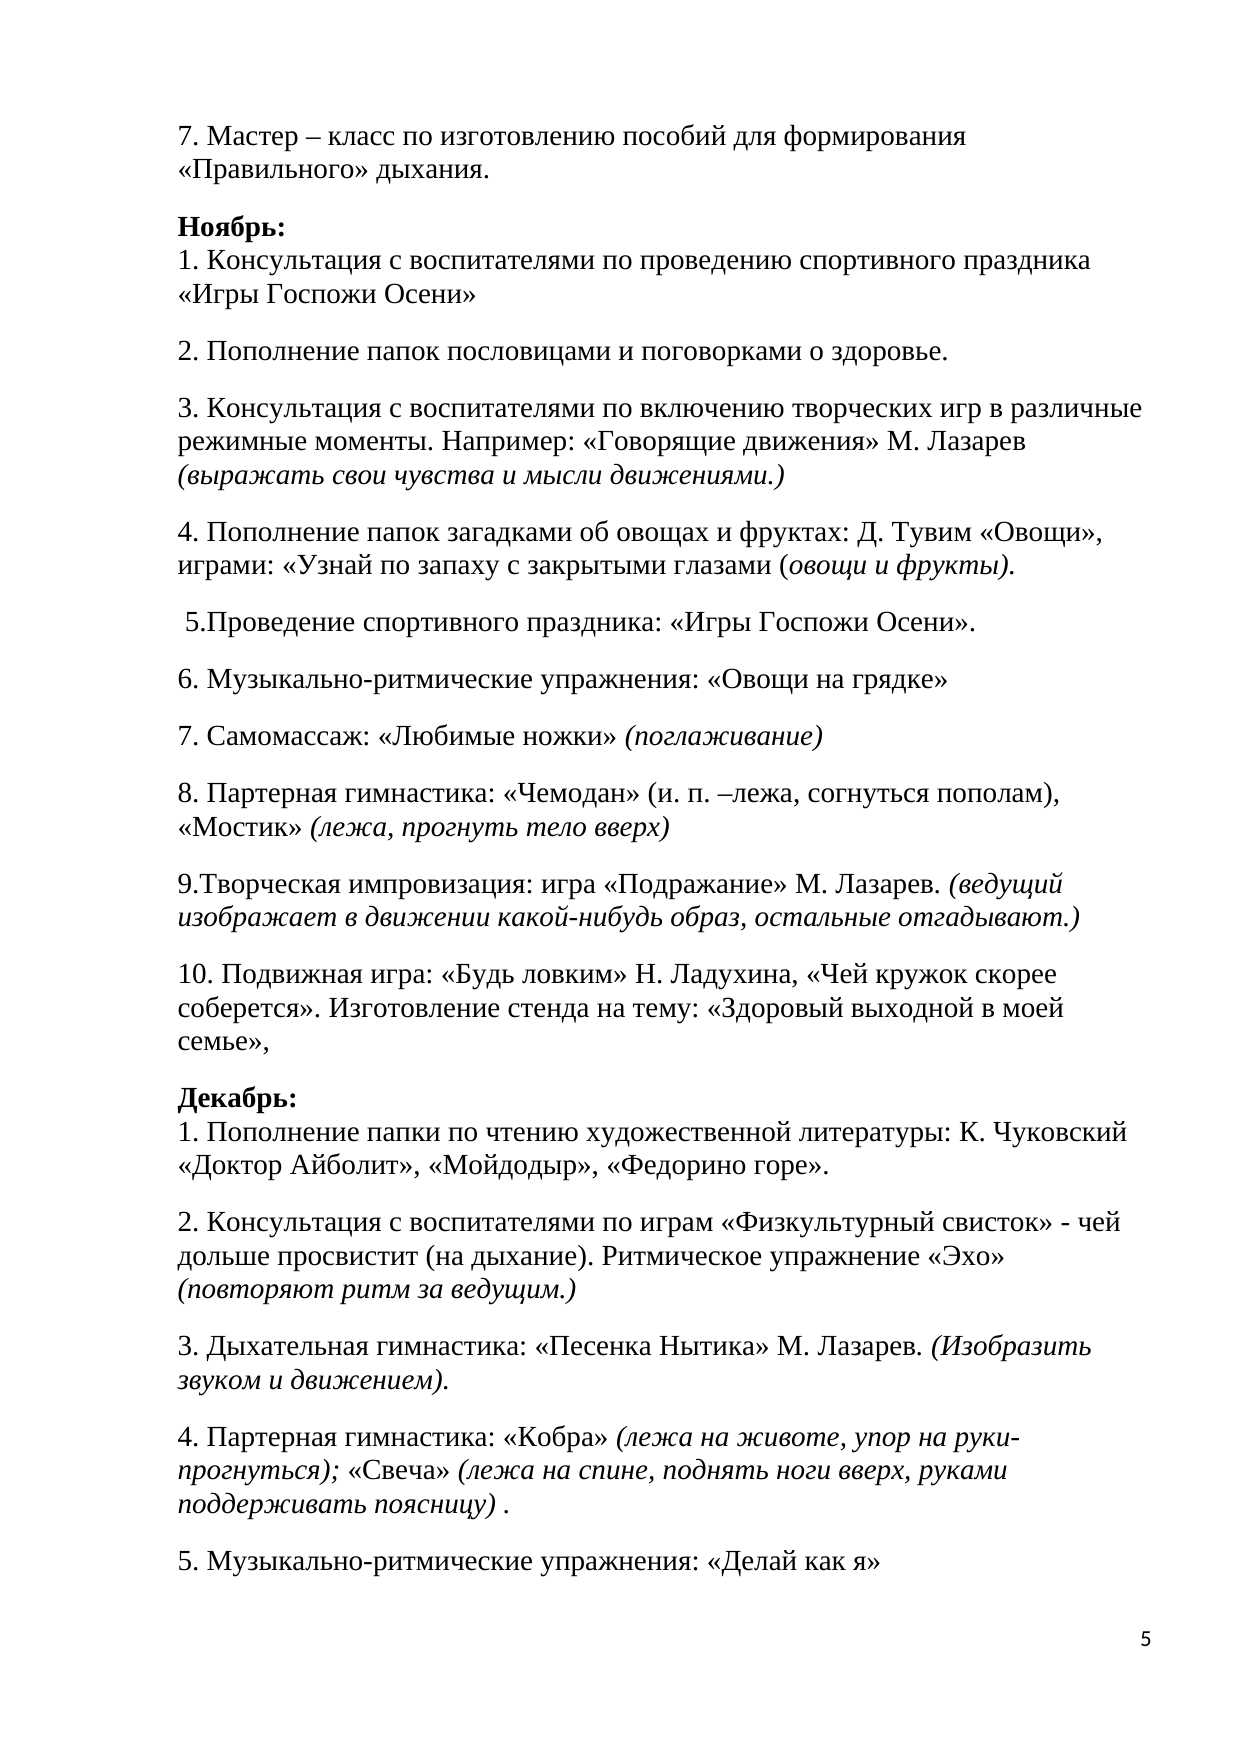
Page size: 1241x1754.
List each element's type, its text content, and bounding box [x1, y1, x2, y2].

text 7. Мастер – класс по изготовлению пособий для формирования «Правильного» дыхания. [177, 118, 1152, 185]
text 5.Проведение спортивного праздника: «Игры Госпожи Осени». [177, 604, 1152, 638]
text 5. Музыкально-ритмические упражнения: «Делай как я» [177, 1543, 1152, 1577]
text Ноябрь: [177, 209, 1152, 242]
text Декабрь: [177, 1080, 1152, 1114]
text 6. Музыкально-ритмические упражнения: «Овощи на грядке» [177, 661, 1152, 695]
text 7. Самомассаж: «Любимые ножки» (поглаживание) [177, 718, 1152, 752]
text 3. Консультация с воспитателями по включению творческих игр в различные режимные моменты. Например: «Говорящие движения» М. Лазарев (выражать свои чувства и мысли движениями.) [177, 390, 1152, 490]
text 10. Подвижная игра: «Будь ловким» Н. Ладухина, «Чей кружок скорее соберется». Изготовление стенда на тему: «Здоровый выходной в моей семье», [177, 956, 1152, 1057]
text 2. Пополнение папок пословицами и поговорками о здоровье. [177, 333, 1152, 366]
text 4. Партерная гимнастика: «Кобра» (лежа на животе, упор на руки-прогнуться); «Свеча» (лежа на спине, поднять ноги вверх, руками поддерживать поясницу) . [177, 1419, 1152, 1519]
text 4. Пополнение папок загадками об овощах и фруктах: Д. Тувим «Овощи», играми: «Узнай по запаху с закрытыми глазами (овощи и фрукты). [177, 514, 1152, 581]
text 3. Дыхательная гимнастика: «Песенка Нытика» М. Лазарев. (Изобразить звуком и движением). [177, 1328, 1152, 1396]
text 9.Творческая импровизация: игра «Подражание» М. Лазарев. (ведущий изображает в движении какой-нибудь образ, остальные отгадывают.) [177, 866, 1152, 933]
text 8. Партерная гимнастика: «Чемодан» (и. п. –лежа, согнуться пополам), «Мостик» (лежа, прогнуть тело вверх) [177, 775, 1152, 842]
text 1. Пополнение папки по чтению художественной литературы: К. Чуковский «Доктор Айболит», «Мойдодыр», «Федорино горе». [177, 1114, 1152, 1181]
text 1. Консультация с воспитателями по проведению спортивного праздника «Игры Госпожи Осени» [177, 242, 1152, 309]
text 2. Консультация с воспитателями по играм «Физкультурный свисток» - чей дольше просвистит (на дыхание). Ритмическое упражнение «Эхо» (повторяют ритм за ведущим.) [177, 1204, 1152, 1305]
